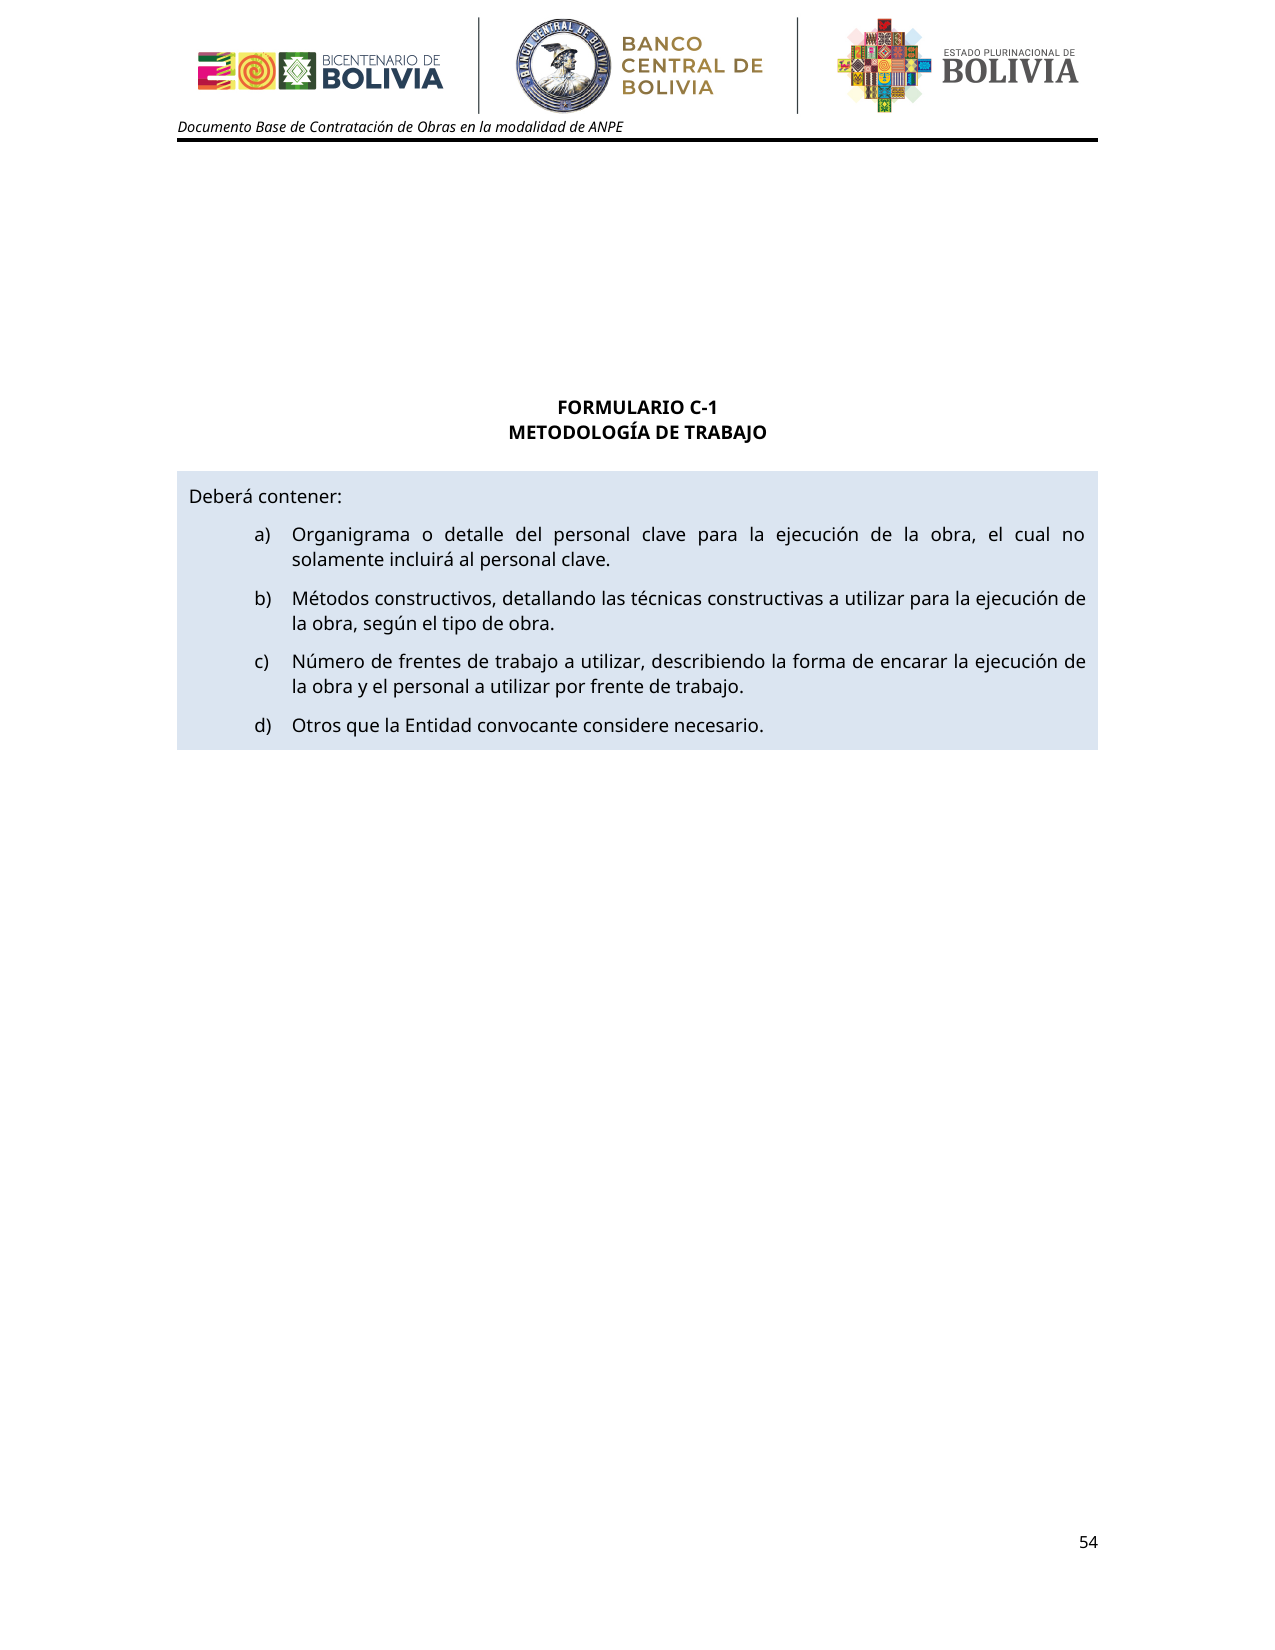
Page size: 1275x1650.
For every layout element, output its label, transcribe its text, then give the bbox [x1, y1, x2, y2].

picture [0, 1, 1275, 117]
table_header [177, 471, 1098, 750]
text METODOLOGÍA DE TRABAJO [177, 420, 1098, 445]
text FORMULARIO C-1 [177, 394, 1098, 420]
